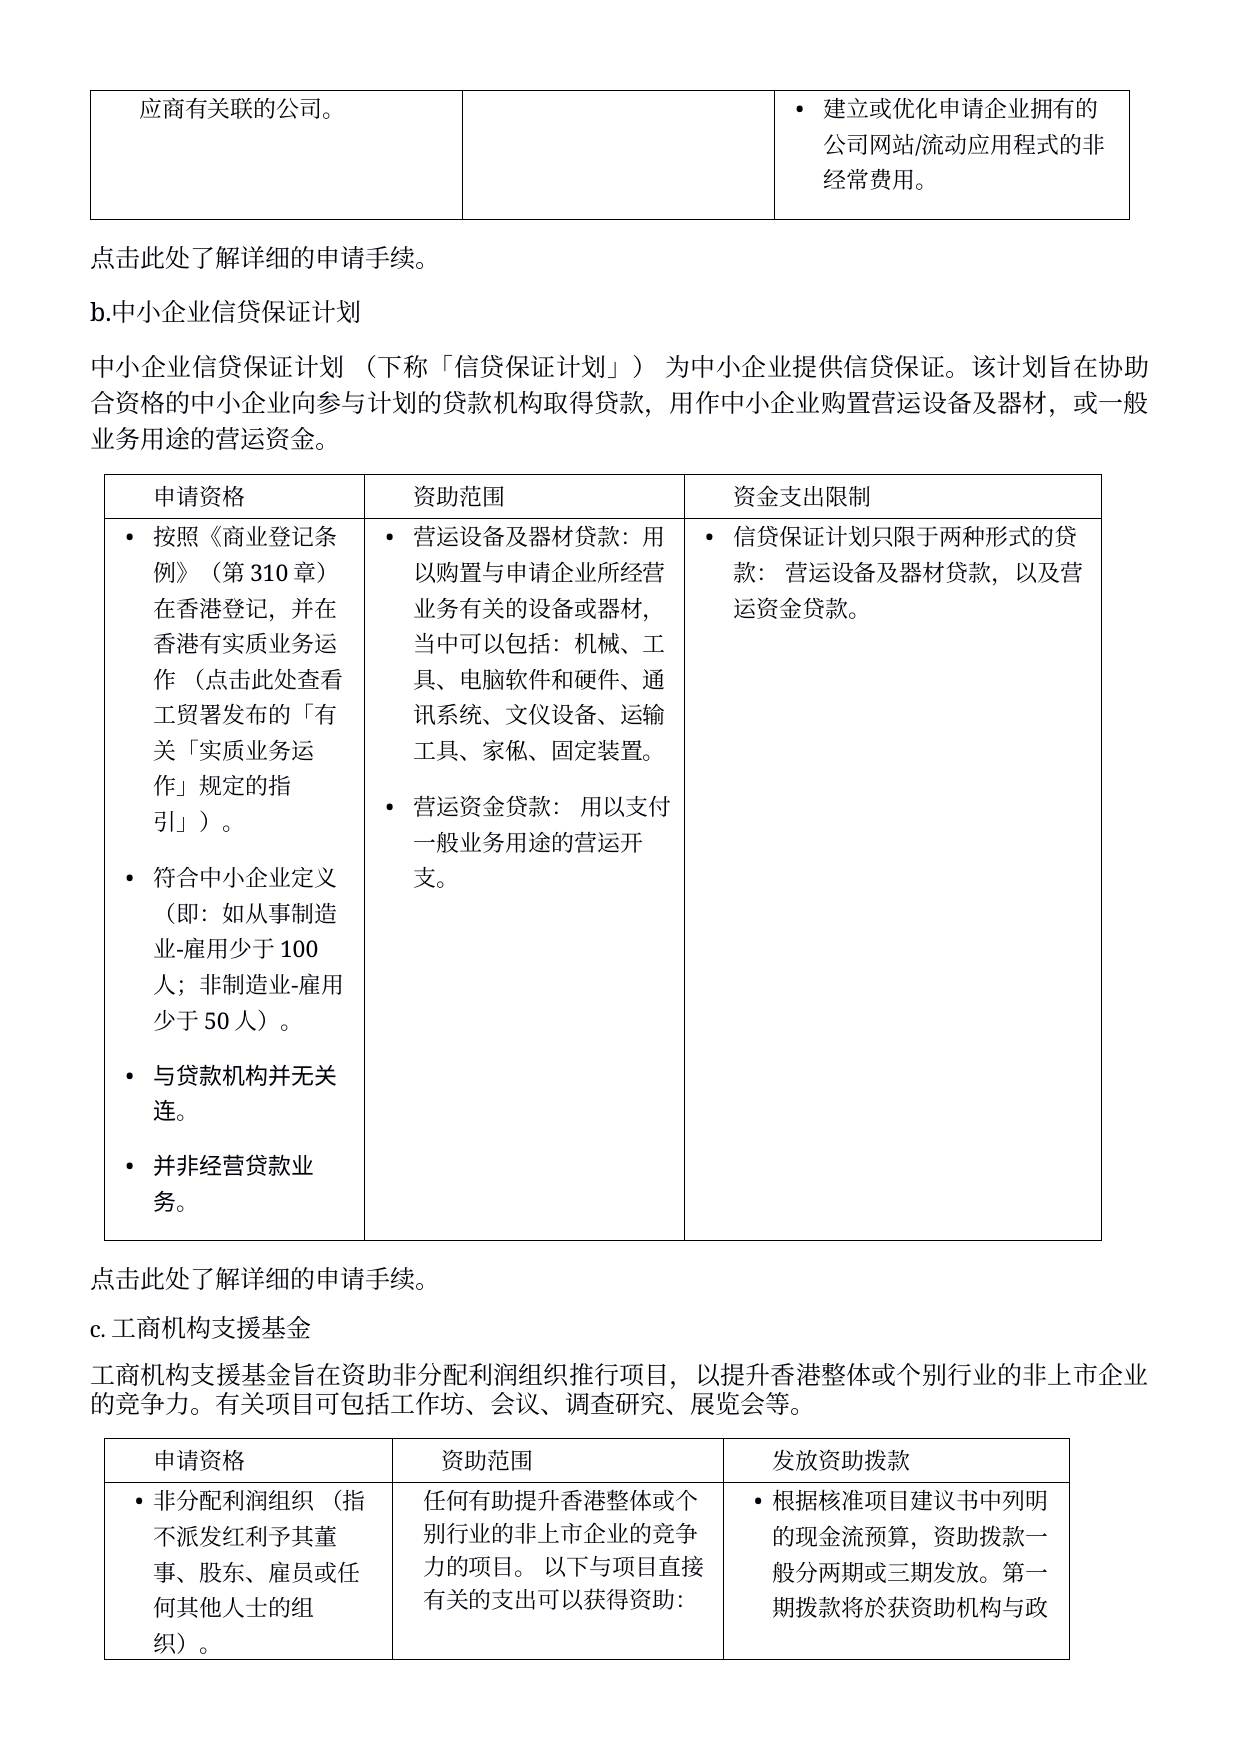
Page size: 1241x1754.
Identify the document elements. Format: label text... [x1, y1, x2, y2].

table_header 资金支出限制 [685, 475, 1101, 518]
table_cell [724, 1483, 1069, 1658]
table_cell 按照《商业登记条例》（第310章）在香港登记，并在香港有实质业务运作 （点击此处查看工贸署发布的「有关「实质业务运作」规定的指引」）。 符合中小企业定义（即：如从事制造业-雇用少于100人；非制造业-雇用少于50人）。 与贷款机构并无关连。 并非经营贷款业务。 [105, 519, 364, 1240]
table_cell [105, 1483, 392, 1658]
text 点击此处了解详细的申请手续。 [90, 1260, 1150, 1296]
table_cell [393, 1483, 723, 1658]
table_cell 信贷保证计划只限于两种形式的贷款： 营运设备及器材贷款，以及营运资金贷款。 [685, 519, 1101, 1240]
table_cell 营运设备及器材贷款：用以购置与申请企业所经营业务有关的设备或器材，当中可以包括：机械、工具、电脑软件和硬件、通讯系统、文仪设备、运输工具、家俬、固定装置。 营运资金贷款： 用以支付一般业务用途的营运开支。 [365, 519, 684, 1240]
text 工商机构支援基金旨在资助非分配利润组织推行项目，以提升香港整体或个别行业的非上市企业的竞争力。有关项目可包括工作坊、会议、调查研究、展览会等。 [90, 1362, 1150, 1419]
table_header 申请资格 [105, 475, 364, 518]
text b.中小企业信贷保证计划 [90, 293, 1150, 329]
table_header 发放资助拨款 [724, 1439, 1069, 1482]
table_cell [91, 91, 462, 218]
text 点击此处了解详细的申请手续。 [90, 238, 1150, 274]
text 中小企业信贷保证计划 （下称「信贷保证计划」） 为中小企业提供信贷保证。该计划旨在协助合资格的中小企业向参与计划的贷款机构取得贷款，用作中小企业购置营运设备及器材，或一般业务用途的营运资金。 [90, 348, 1150, 456]
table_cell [463, 91, 774, 218]
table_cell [775, 91, 1129, 218]
text c. 工商机构支援基金 [90, 1314, 1150, 1343]
table_header 资助范围 [393, 1439, 723, 1482]
table_header 资助范围 [365, 475, 684, 518]
table_header 申请资格 [105, 1439, 392, 1482]
